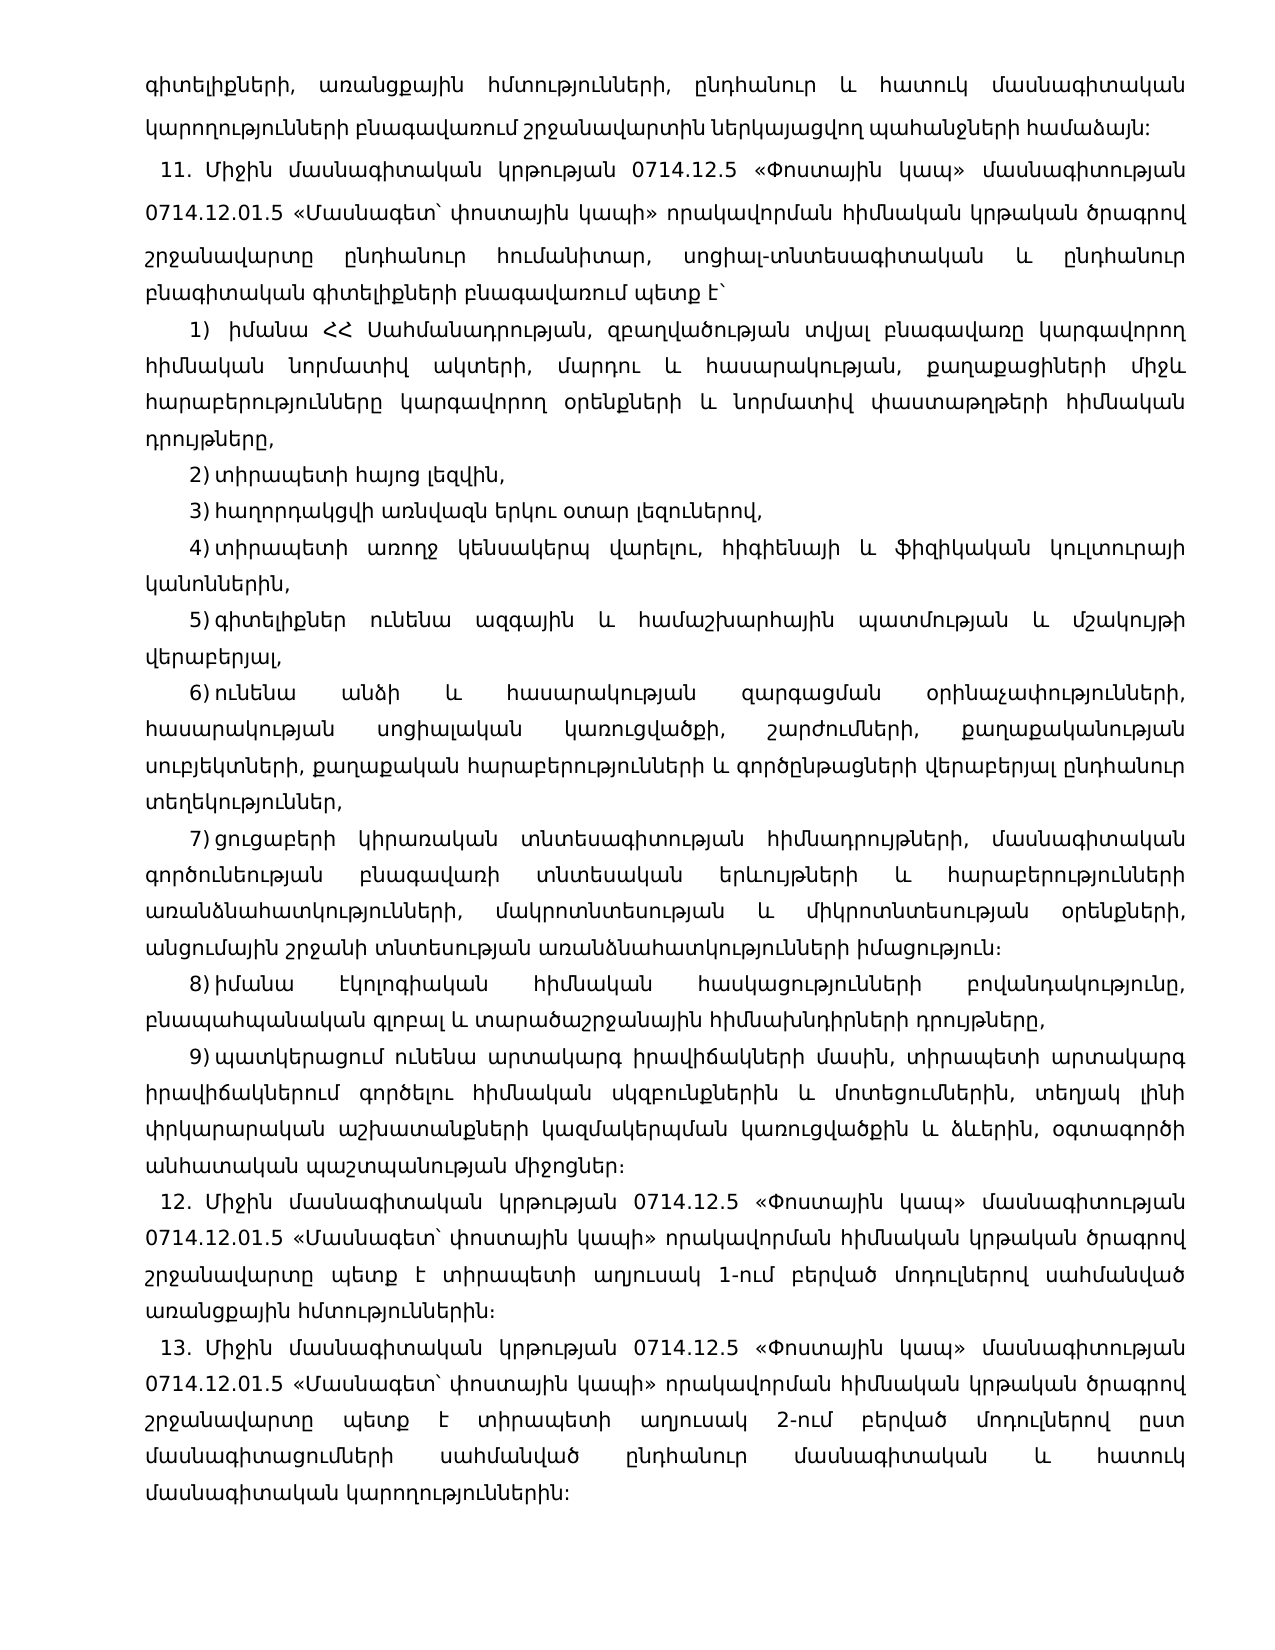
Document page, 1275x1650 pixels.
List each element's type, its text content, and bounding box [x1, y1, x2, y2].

list իմանա էկոլոգիական հիմնական հասկացությունների բովանդակությունը, բնապահպանական գլոբալ և տարածաշրջանային հիմնախնդիրների դրույթները, [145, 972, 1186, 1033]
list Միջին մասնագիտական կրթության 0714.12.5 «Փոստային կապ» մասնագիտության 0714.12.01.5 «Մասնագետ՝ փոստային կապի» որակավորման հիմնական կրթական ծրագրով շրջանավարտը ընդհանուր հումանիտար, սոցիալ-տնտեսագիտական և ընդհանուր բնագիտական գիտելիքների բնագավառում պետք է` [145, 156, 1186, 306]
list Միջին մասնագիտական կրթության 0714.12.5 «Փոստային կապ» մասնագիտության 0714.12.01.5 «Մասնագետ՝ փոստային կապի» որակավորման հիմնական կրթական ծրագրով շրջանավարտը պետք է տիրապետի աղյուսակ 1-ում բերված մոդուլներով սահմանված առանցքային հմտություններին։ [145, 1190, 1186, 1323]
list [145, 70, 1186, 141]
list տիրապետի հայոց լեզվին, [145, 463, 1186, 487]
list Միջին մասնագիտական կրթության 0714.12.5 «Փոստային կապ» մասնագիտության 0714.12.01.5 «Մասնագետ՝ փոստային կապի» որակավորման հիմնական կրթական ծրագրով շրջանավարտը պետք է տիրապետի աղյուսակ 2-ում բերված մոդուլներով ըստ մասնագիտացումների սահմանված ընդհանուր մասնագիտական և հատուկ մասնագիտական կարողություններին: [145, 1336, 1186, 1505]
list իմանա ՀՀ Սահմանադրության, զբաղվածության տվյալ բնագավառը կարգավորող հիմնական նորմատիվ ակտերի, մարդու և հասարակության, քաղաքացիների միջև հարաբերությունները կարգավորող օրենքների և նորմատիվ փաստաթղթերի հիմնական դրույթները, [145, 318, 1186, 451]
list պատկերացում ունենա արտակարգ իրավիճակների մասին, տիրապետի արտակարգ իրավիճակներում գործելու հիմնական սկզբունքներին և մոտեցումներին, տեղյակ լինի փրկարարական աշխատանքների կազմակերպման կառուցվածքին և ձևերին, օգտագործի անհատական պաշտպանության միջոցներ։ [145, 1045, 1186, 1178]
list գիտելիքներ ունենա ազգային և համաշխարհային պատմության և մշակույթի վերաբերյալ, [145, 608, 1186, 669]
list ցուցաբերի կիրառական տնտեսագիտության հիմնադրույթների, մասնագիտական գործունեության բնագավառի տնտեսական երևույթների և հարաբերությունների առանձնահատկությունների, մակրոտնտեսության և միկրոտնտեսության օրենքների, անցումային շրջանի տնտեսության առանձնահատկությունների իմացություն։ [145, 827, 1186, 960]
list հաղորդակցվի առնվազն երկու օտար լեզուներով, [145, 499, 1186, 524]
list տիրապետի առողջ կենսակերպ վարելու, հիգիենայի և ֆիզիկական կուլտուրայի կանոններին, [145, 536, 1186, 596]
list ունենա անձի և հասարակության զարգացման օրինաչափությունների, հասարակության սոցիալական կառուցվածքի, շարժումների, քաղաքականության սուբյեկտների, քաղաքական հարաբերությունների և գործընթացների վերաբերյալ ընդհանուր տեղեկություններ, [145, 681, 1186, 814]
